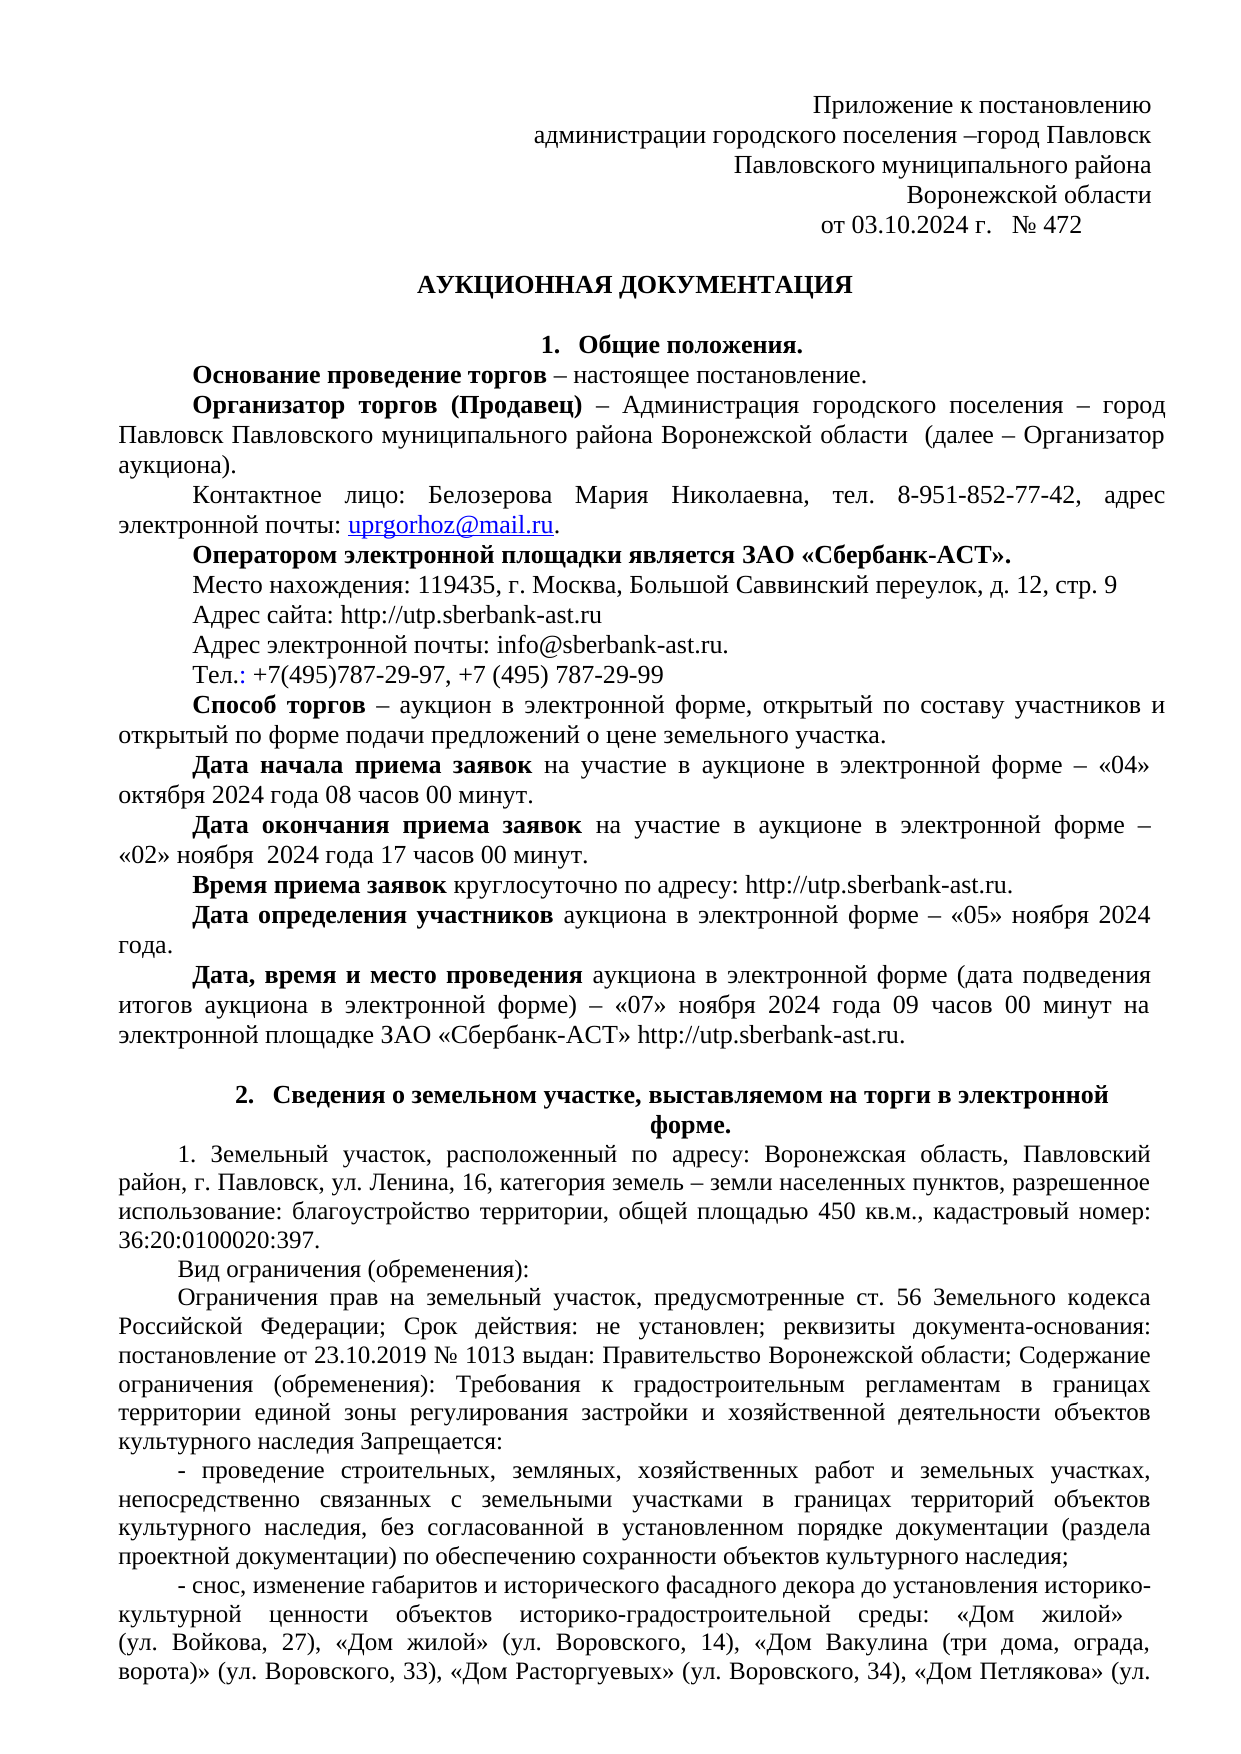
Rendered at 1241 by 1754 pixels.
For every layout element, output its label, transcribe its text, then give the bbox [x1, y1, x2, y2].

text Павловского муниципального района [118, 149, 1152, 179]
text Дата начала приема заявок на участие в аукционе в электронной форме – «04» октября 2024 года 08 часов 00 минут. [118, 749, 1152, 809]
text Способ торгов – аукцион в электронной форме, открытый по составу участников и открытый по форме подачи предложений о цене земельного участка. [118, 689, 1166, 749]
text Адрес электронной почты: info@sberbank-ast.ru. [118, 629, 1152, 659]
text от 03.10.2024 г. № 472 [118, 209, 1152, 239]
text Дата окончания приема заявок на участие в аукционе в электронной форме – «02» ноября 2024 года 17 часов 00 минут. [118, 809, 1152, 869]
text Организатор торгов (Продавец) – Администрация городского поселения – город Павловск Павловского муниципального района Воронежской области (далее – Организатор аукциона). [118, 389, 1166, 479]
text Тел.: +7(495)787-29-97, +7 (495) 787-29-99 [118, 659, 1152, 689]
text Время приема заявок круглосуточно по адресу: http://utp.sberbank-ast.ru. [118, 869, 1152, 899]
text Воронежской области [118, 179, 1152, 209]
text Основание проведение торгов – настоящее постановление. [118, 359, 1152, 389]
text Дата определения участников аукциона в электронной форме – «05» ноября 2024 года. [118, 899, 1152, 959]
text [118, 1570, 1152, 1685]
text Дата, время и место проведения аукциона в электронной форме (дата подведения итогов аукциона в электронной форме) – «07» ноября 2024 года 09 часов 00 минут на электронной площадке ЗАО «Сбербанк-АСТ» http://utp.sberbank-ast.ru. [118, 959, 1152, 1049]
text Оператором электронной площадки является ЗАО «Сбербанк-АСТ». [118, 539, 1152, 569]
list Сведения о земельном участке, выставляемом на торги в электронной форме. [192, 1079, 1152, 1139]
list Общие положения. [192, 329, 1152, 359]
text Адрес сайта: http://utp.sberbank-ast.ru [118, 599, 1152, 629]
text Место нахождения: 119435, г. Москва, Большой Саввинский переулок, д. 12, стр. 9 [118, 569, 1152, 599]
text АУКЦИОННАЯ ДОКУМЕНТАЦИЯ [118, 269, 1152, 299]
text Контактное лицо: Белозерова Мария Николаевна, тел. 8-951-852-77-42, адрес электронной почты: uprgorhoz@mail.ru. [118, 479, 1166, 539]
text администрации городского поселения –город Павловск [118, 119, 1152, 149]
text Вид ограничения (обременения): [118, 1254, 1152, 1282]
text Ограничения прав на земельный участок, предусмотренные ст. 56 Земельного кодекса Российской Федерации; Срок действия: не установлен; реквизиты документа-основания: постановление от 23.10.2019 № 1013 выдан: Правительство Воронежской области; Содержание ограничения (обременения): Требования к градостроительным регламентам в границах территории единой зоны регулирования застройки и хозяйственной деятельности объектов культурного наследия Запрещается: [118, 1282, 1152, 1455]
text 1. Земельный участок, расположенный по адресу: Воронежская область, Павловский район, г. Павловск, ул. Ленина, 16, категория земель – земли населенных пунктов, разрешенное использование: благоустройство территории, общей площадью 450 кв.м., кадастровый номер: 36:20:0100020:397. [118, 1139, 1152, 1254]
text Приложение к постановлению [118, 89, 1152, 119]
text - проведение строительных, земляных, хозяйственных работ и земельных участках, непосредственно связанных с земельными участками в границах территорий объектов культурного наследия, без согласованной в установленном порядке документации (раздела проектной документации) по обеспечению сохранности объектов культурного наследия; [118, 1455, 1152, 1570]
